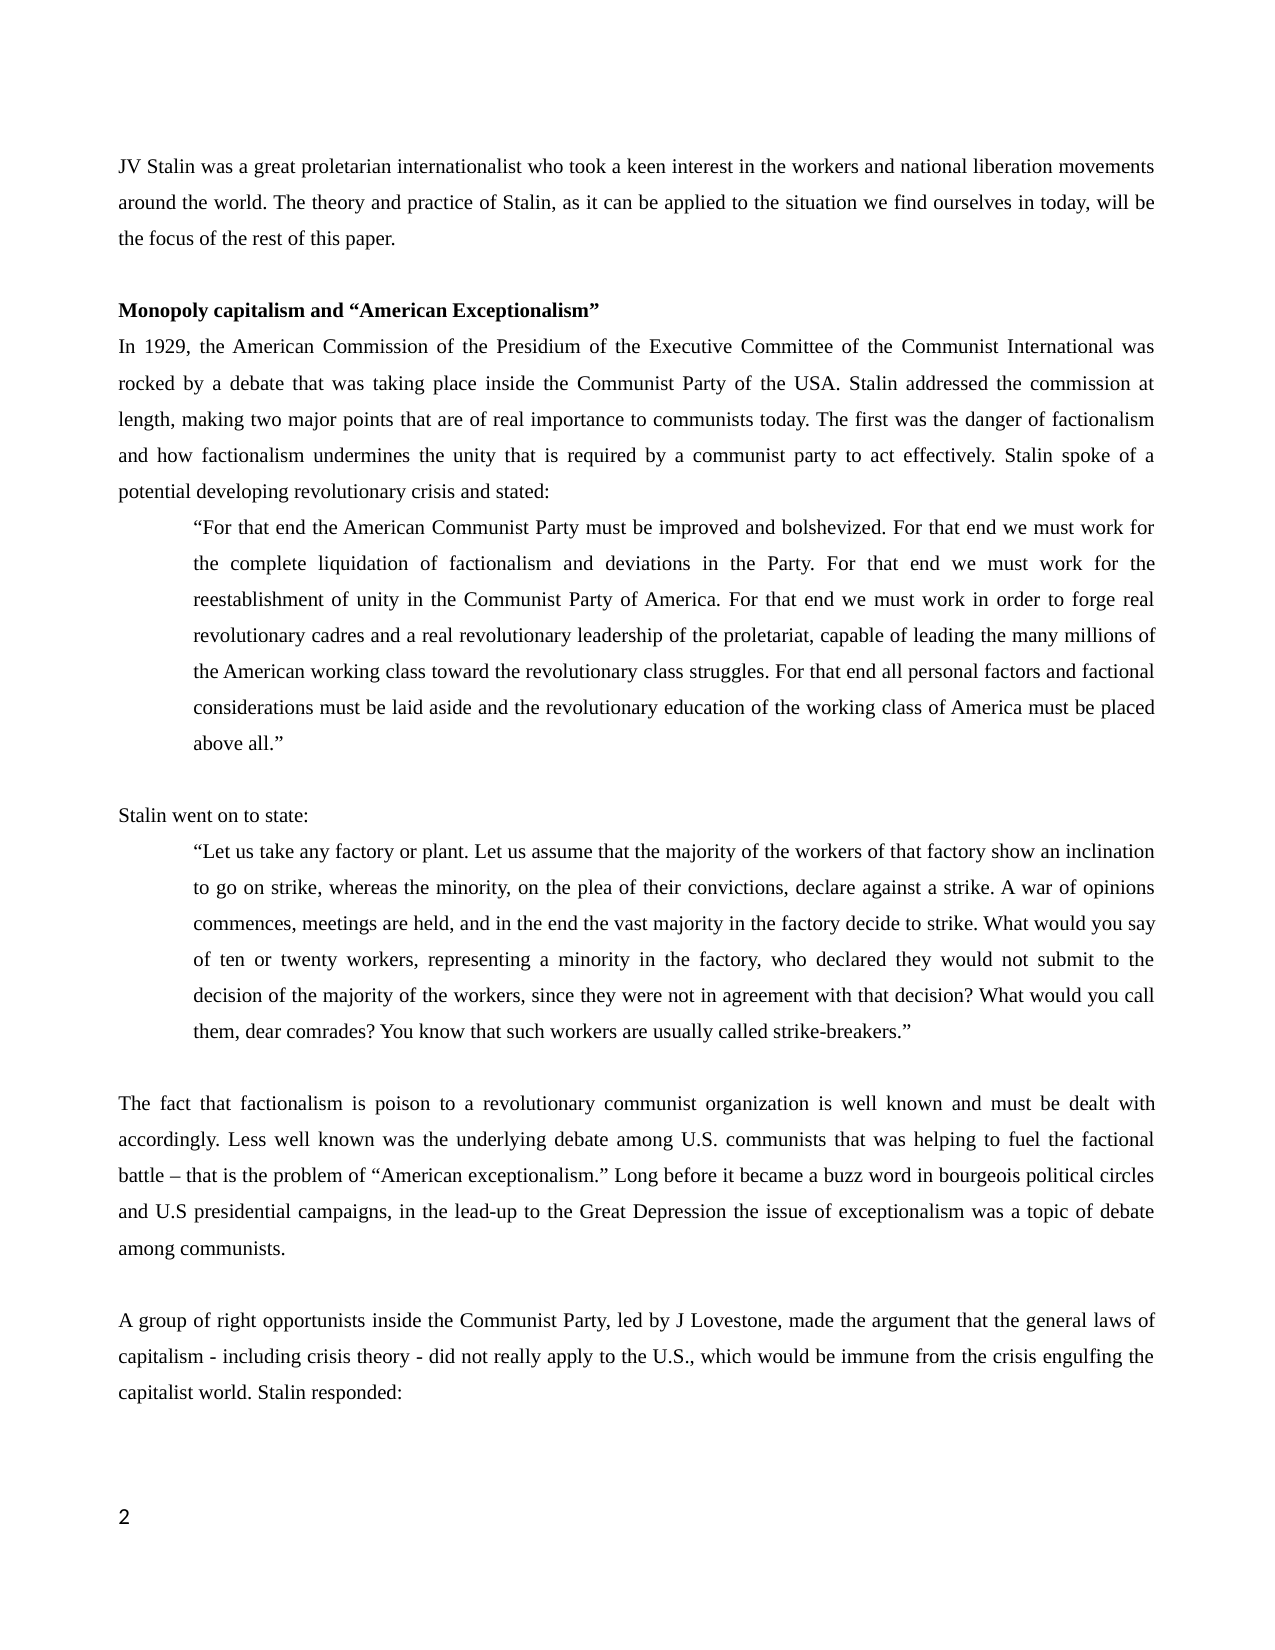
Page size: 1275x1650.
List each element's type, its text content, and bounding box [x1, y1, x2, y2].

text “For that end the American Communist Party must be improved and bolshevized. For that end we must work for the complete liquidation of factionalism and deviations in the Party. For that end we must work for the reestablishment of unity in the Communist Party of America. For that end we must work in order to forge real revolutionary cadres and a real revolutionary leadership of the proletariat, capable of leading the many millions of the American working class toward the revolutionary class struggles. For that end all personal factors and factional considerations must be laid aside and the revolutionary education of the working class of America must be placed above all.” [193, 514, 1157, 755]
text In 1929, the American Commission of the Presidium of the Executive Committee of the Communist International was rocked by a debate that was taking place inside the Communist Party of the USA. Stalin addressed the commission at length, making two major points that are of real importance to communists today. The first was the danger of factionalism and how factionalism undermines the unity that is required by a communist party to act effectively. Stalin spoke of a potential developing revolutionary crisis and stated: [118, 334, 1157, 503]
text A group of right opportunists inside the Communist Party, led by J Lovestone, made the argument that the general laws of capitalism - including crisis theory - did not really apply to the U.S., which would be immune from the crisis engulfing the capitalist world. Stalin responded: [118, 1307, 1157, 1404]
text The fact that factionalism is poison to a revolutionary communist organization is well known and must be dealt with accordingly. Less well known was the underlying debate among U.S. communists that was helping to fuel the factional battle – that is the problem of “American exceptionalism.” Long before it became a buzz word in bourgeois political circles and U.S presidential campaigns, in the lead-up to the Great Depression the issue of exceptionalism was a topic of debate among communists. [118, 1091, 1157, 1259]
text Stalin went on to state: [118, 803, 1157, 827]
text JV Stalin was a great proletarian internationalist who took a keen interest in the workers and national liberation movements around the world. The theory and practice of Stalin, as it can be applied to the situation we find ourselves in today, will be the focus of the rest of this paper. [118, 154, 1157, 250]
text Monopoly capitalism and “American Exceptionalism” [118, 298, 1157, 322]
text “Let us take any factory or plant. Let us assume that the majority of the workers of that factory show an inclination to go on strike, whereas the minority, on the plea of their convictions, declare against a strike. A war of opinions commences, meetings are held, and in the end the vast majority in the factory decide to strike. What would you say of ten or twenty workers, representing a minority in the factory, who declared they would not submit to the decision of the majority of the workers, since they were not in agreement with that decision? What would you call them, dear comrades? You know that such workers are usually called strike-breakers.” [193, 839, 1157, 1043]
